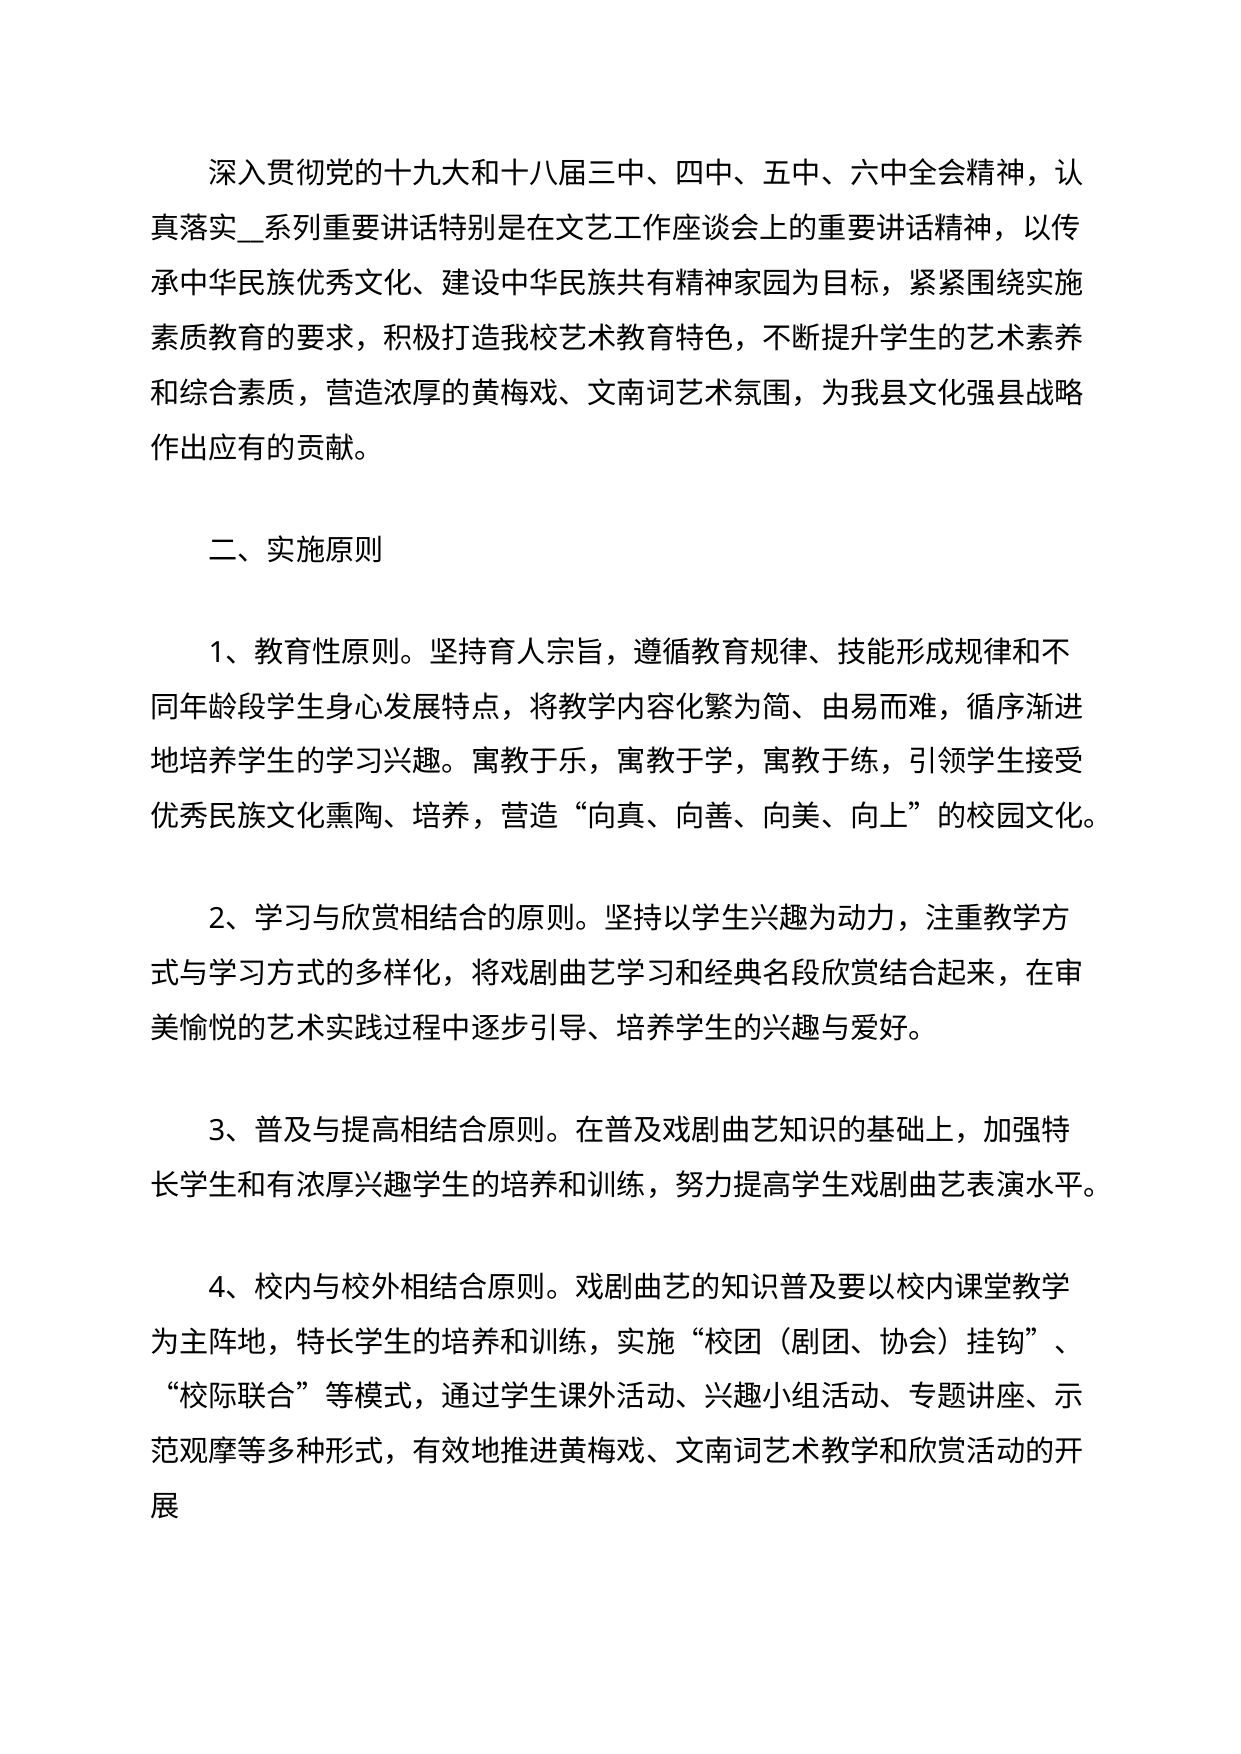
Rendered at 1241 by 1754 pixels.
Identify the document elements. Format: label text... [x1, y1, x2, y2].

text 1、教育性原则。坚持育人宗旨，遵循教育规律、技能形成规律和不同年龄段学生身心发展特点，将教学内容化繁为简、由易而难，循序渐进地培养学生的学习兴趣。寓教于乐，寓教于学，寓教于练，引领学生接受优秀民族文化熏陶、培养，营造“向真、向善、向美、向上”的校园文化。 [150, 628, 1090, 835]
text 深入贯彻党的十九大和十八届三中、四中、五中、六中全会精神，认真落实__系列重要讲话特别是在文艺工作座谈会上的重要讲话精神，以传承中华民族优秀文化、建设中华民族共有精神家园为目标，紧紧围绕实施素质教育的要求，积极打造我校艺术教育特色，不断提升学生的艺术素养和综合素质，营造浓厚的黄梅戏、文南词艺术氛围，为我县文化强县战略作出应有的贡献。 [150, 150, 1090, 467]
text 二、实施原则 [150, 526, 1090, 569]
text 2、学习与欣赏相结合的原则。坚持以学生兴趣为动力，注重教学方式与学习方式的多样化，将戏剧曲艺学习和经典名段欣赏结合起来，在审美愉悦的艺术实践过程中逐步引导、培养学生的兴趣与爱好。 [150, 895, 1090, 1047]
text 3、普及与提高相结合原则。在普及戏剧曲艺知识的基础上，加强特长学生和有浓厚兴趣学生的培养和训练，努力提高学生戏剧曲艺表演水平。 [150, 1106, 1090, 1204]
text 4、校内与校外相结合原则。戏剧曲艺的知识普及要以校内课堂教学为主阵地，特长学生的培养和训练，实施“校团（剧团、协会）挂钩”、“校际联合”等模式，通过学生课外活动、兴趣小组活动、专题讲座、示范观摩等多种形式，有效地推进黄梅戏、文南词艺术教学和欣赏活动的开展 [150, 1263, 1090, 1525]
